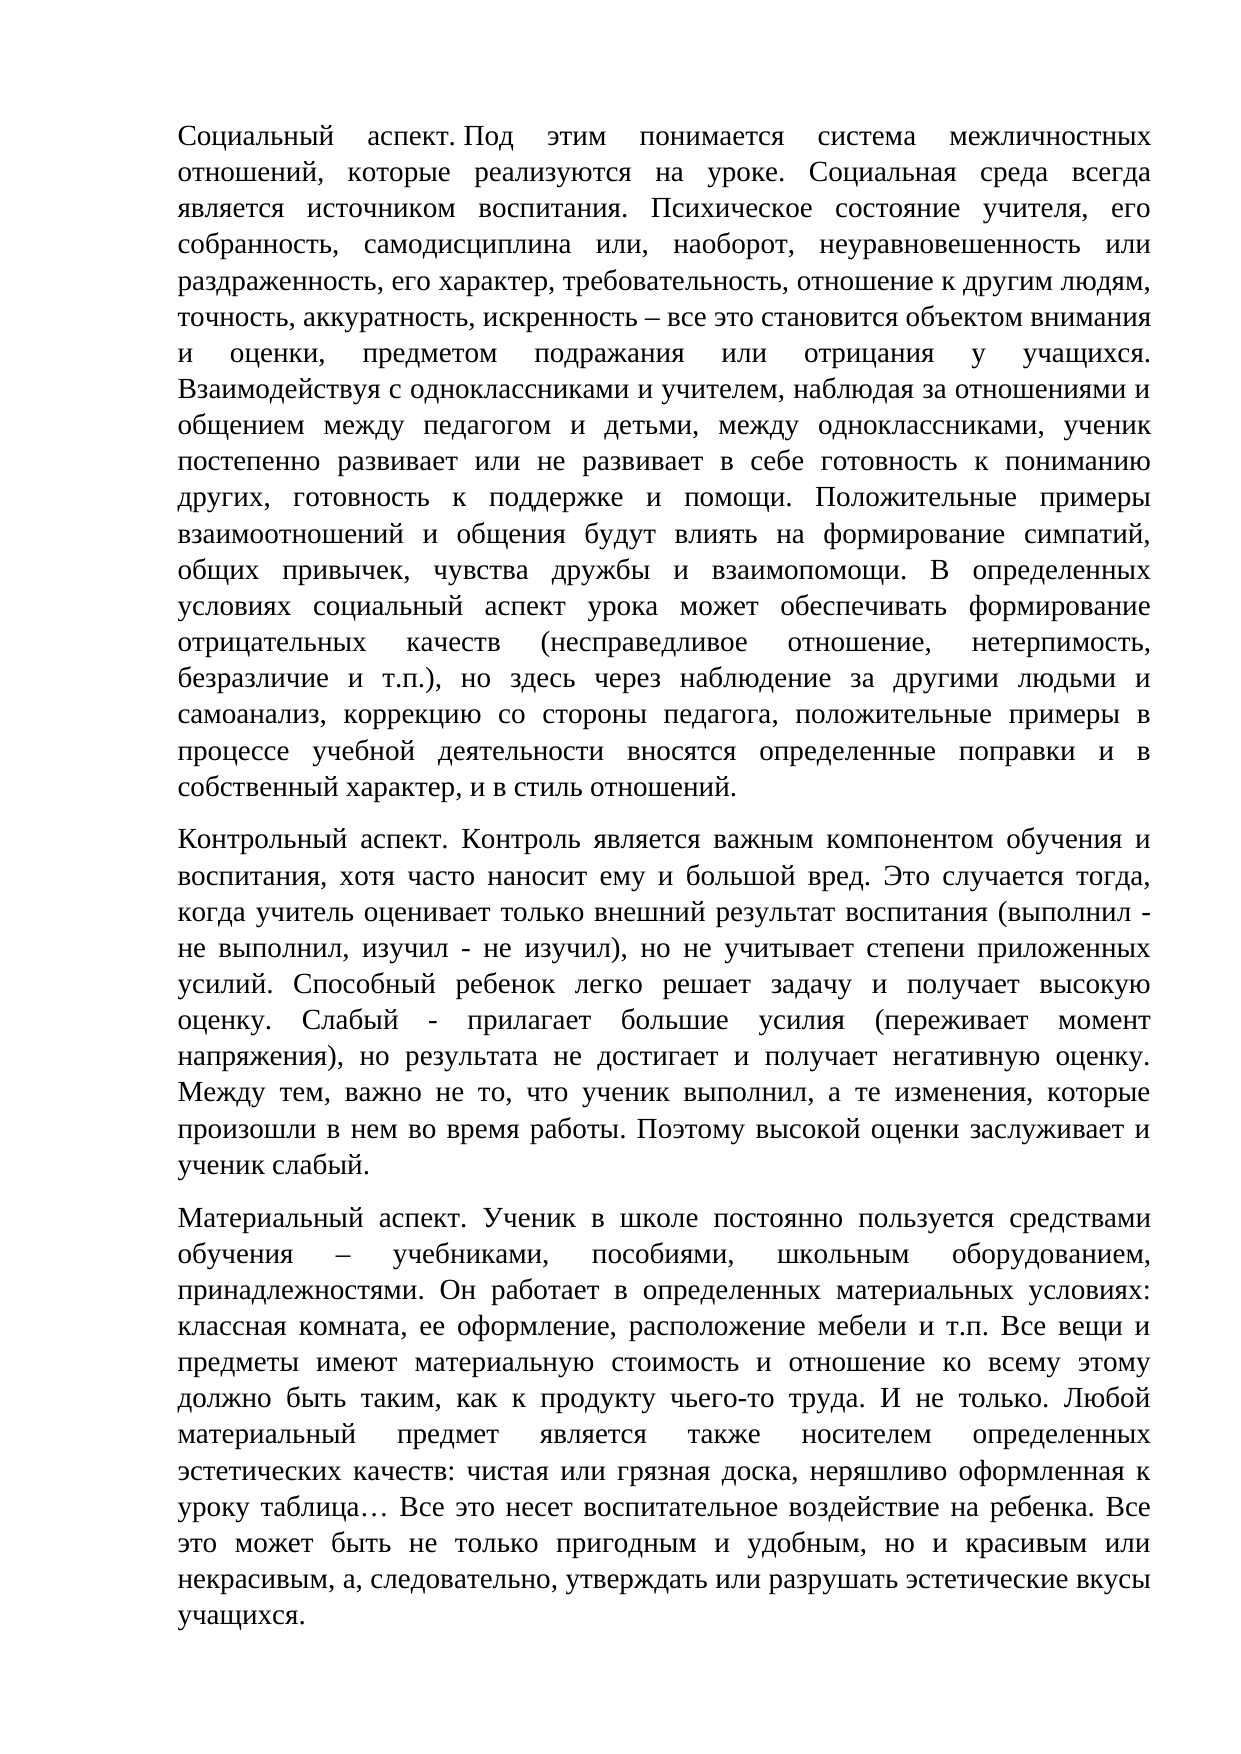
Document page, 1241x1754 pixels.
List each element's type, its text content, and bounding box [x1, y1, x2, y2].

text Контрольный аспект. Контроль является важным компонентом обучения и воспитания, хотя часто наносит ему и большой вред. Это случается тогда, когда учитель оценивает только внешний результат воспитания (выполнил - не выполнил, изучил - не изучил), но не учитывает степени приложенных усилий. Способный ребенок легко решает задачу и получает высокую оценку. Слабый - прилагает большие усилия (переживает момент напряжения), но результата не достигает и получает негативную оценку. Между тем, важно не то, что ученик выполнил, а те изменения, которые произошли в нем во время работы. Поэтому высокой оценки заслуживает и ученик слабый. [177, 822, 1152, 1180]
text Материальный аспект. Ученик в школе постоянно пользуется средствами обучения – учебниками, пособиями, школьным оборудованием, принадлежностями. Он работает в определенных материальных условиях: классная комната, ее оформление, расположение мебели и т.п. Все вещи и предметы имеют материальную стоимость и отношение ко всему этому должно быть таким, как к продукту чьего-то труда. И не только. Любой материальный предмет является также носителем определенных эстетических качеств: чистая или грязная доска, неряшливо оформленная к уроку таблица… Все это несет воспитательное воздействие на ребенка. Все это может быть не только пригодным и удобным, но и красивым или некрасивым, а, следовательно, утверждать или разрушать эстетические вкусы учащихся. [177, 1200, 1152, 1631]
text Социальный аспект. Под этим понимается система межличностных отношений, которые реализуются на уроке. Социальная среда всегда является источником воспитания. Психическое состояние учителя, его собранность, самодисциплина или, наоборот, неуравновешенность или раздраженность, его характер, требовательность, отношение к другим людям, точность, аккуратность, искренность – все это становится объектом внимания и оценки, предметом подражания или отрицания у учащихся. Взаимодействуя с одноклассниками и учителем, наблюдая за отношениями и общением между педагогом и детьми, между одноклассниками, ученик постепенно развивает или не развивает в себе готовность к пониманию других, готовность к поддержке и помощи. Положительные примеры взаимоотношений и общения будут влиять на формирование симпатий, общих привычек, чувства дружбы и взаимопомощи. В определенных условиях социальный аспект урока может обеспечивать формирование отрицательных качеств (несправедливое отношение, нетерпимость, безразличие и т.п.), но здесь через наблюдение за другими людьми и самоанализ, коррекцию со стороны педагога, положительные примеры в процессе учебной деятельности вносятся определенные поправки и в собственный характер, и в стиль отношений. [177, 118, 1152, 802]
